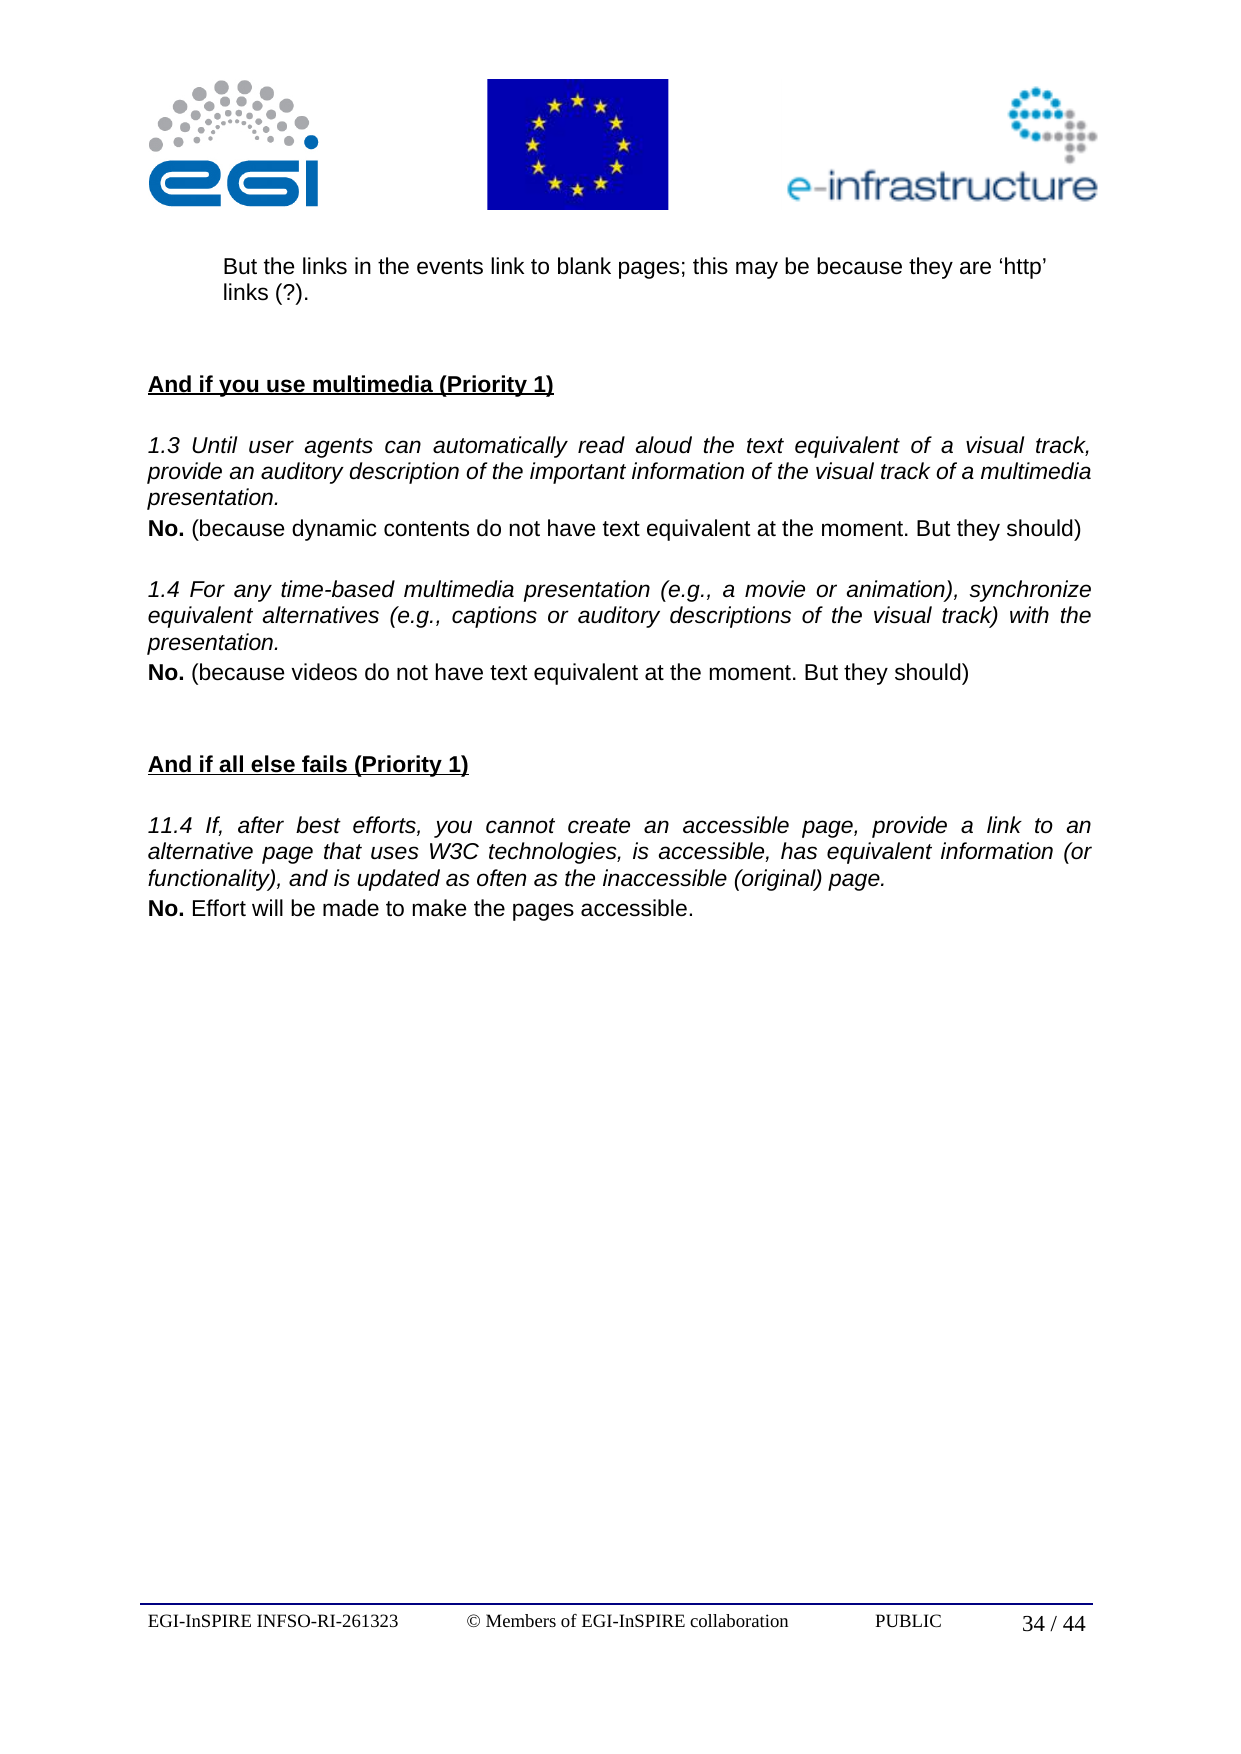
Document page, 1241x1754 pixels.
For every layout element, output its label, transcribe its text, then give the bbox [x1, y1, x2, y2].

picture [780, 79, 1106, 210]
text 11.4 If, after best efforts, you cannot create an accessible page, provide a link to an alternative page that uses W3C technologies, is accessible, has equivalent information (or functionality), and is updated as often as the inaccessible (original) page. [148, 812, 1092, 891]
text No. Effort will be made to make the pages accessible. [148, 895, 1092, 921]
text And if you use multimedia (Priority 1) [148, 371, 1092, 397]
text 1.4 For any time-based multimedia presentation (e.g., a movie or animation), synchronize equivalent alternatives (e.g., captions or auditory descriptions of the visual track) with the presentation. [148, 576, 1092, 655]
text And if all else fails (Priority 1) [148, 751, 1092, 777]
picture [147, 79, 320, 208]
picture [487, 79, 669, 210]
text No. (because videos do not have text equivalent at the moment. But they should) [148, 659, 1092, 686]
text 1.3 Until user agents can automatically read aloud the text equivalent of a visual track, provide an auditory description of the important information of the visual track of a multimedia presentation. [148, 432, 1092, 511]
text No. (because dynamic contents do not have text equivalent at the moment. But they should) [148, 515, 1092, 541]
